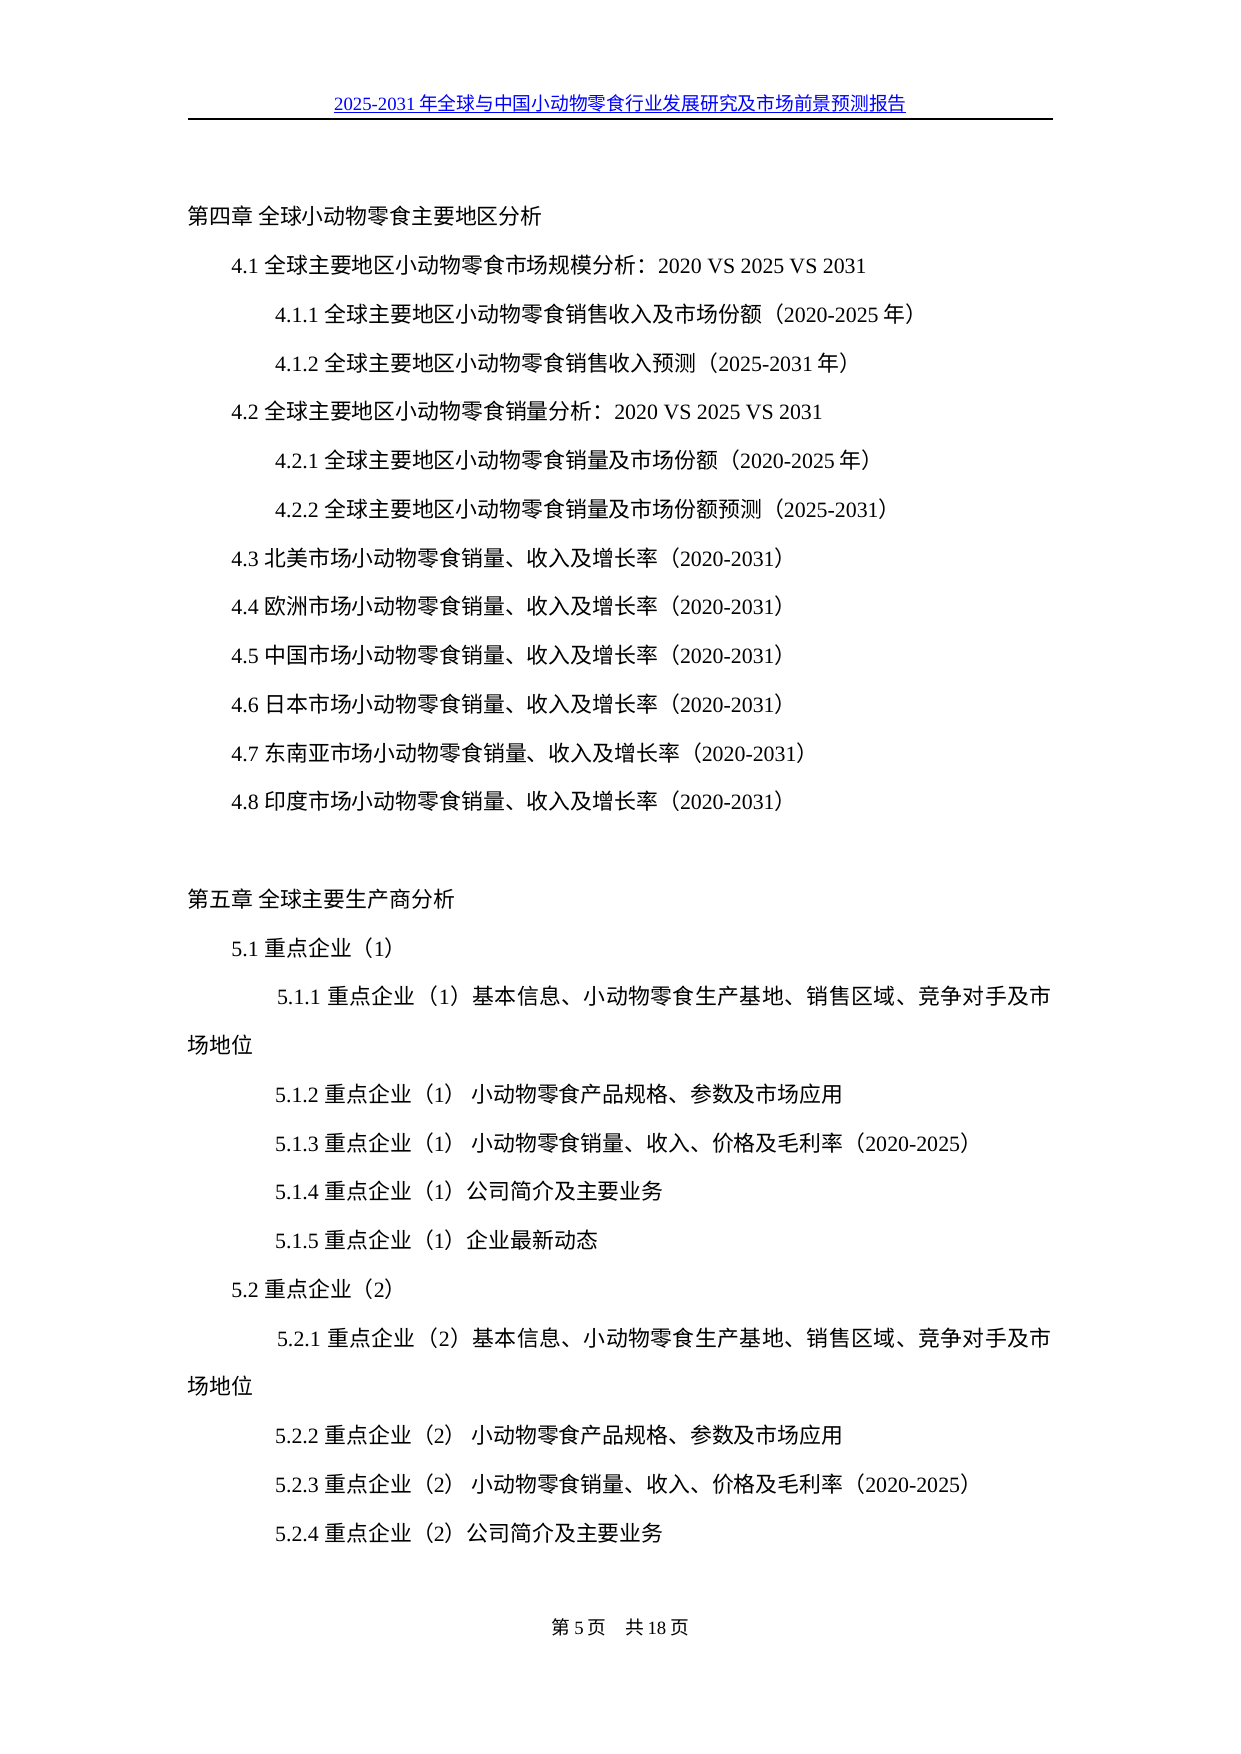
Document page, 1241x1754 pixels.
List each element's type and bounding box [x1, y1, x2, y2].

text [187, 150, 1053, 1548]
